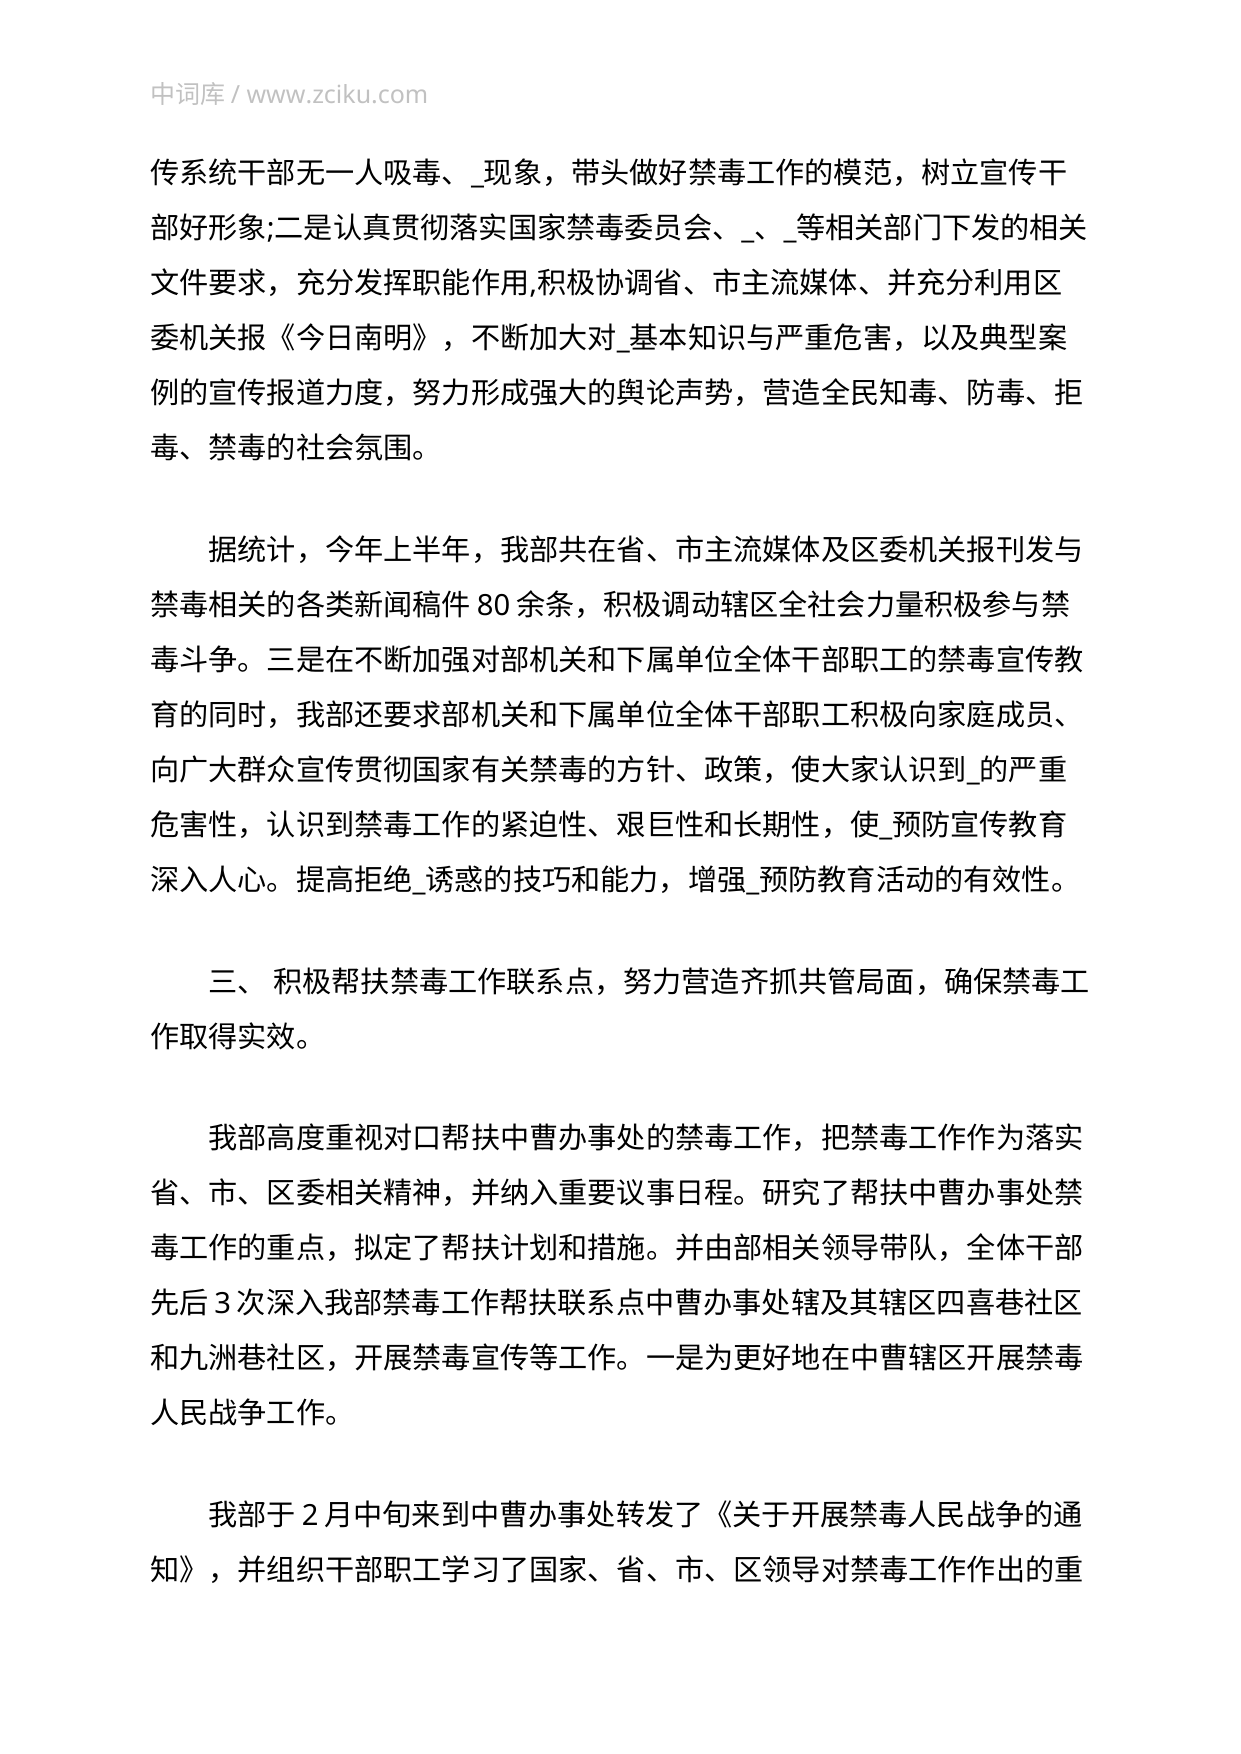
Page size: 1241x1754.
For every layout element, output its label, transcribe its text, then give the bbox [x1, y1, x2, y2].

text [150, 150, 1090, 467]
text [150, 1491, 1090, 1589]
text 据统计，今年上半年，我部共在省、市主流媒体及区委机关报刊发与禁毒相关的各类新闻稿件80余条，积极调动辖区全社会力量积极参与禁毒斗争。三是在不断加强对部机关和下属单位全体干部职工的禁毒宣传教育的同时，我部还要求部机关和下属单位全体干部职工积极向家庭成员、向广大群众宣传贯彻国家有关禁毒的方针、政策，使大家认识到_的严重危害性，认识到禁毒工作的紧迫性、艰巨性和长期性，使_预防宣传教育深入人心。提高拒绝_诱惑的技巧和能力，增强_预防教育活动的有效性。 [150, 527, 1090, 899]
text 我部高度重视对口帮扶中曹办事处的禁毒工作，把禁毒工作作为落实省、市、区委相关精神，并纳入重要议事日程。研究了帮扶中曹办事处禁毒工作的重点，拟定了帮扶计划和措施。并由部相关领导带队，全体干部先后3次深入我部禁毒工作帮扶联系点中曹办事处辖及其辖区四喜巷社区和九洲巷社区，开展禁毒宣传等工作。一是为更好地在中曹辖区开展禁毒人民战争工作。 [150, 1115, 1090, 1432]
text 三、 积极帮扶禁毒工作联系点，努力营造齐抓共管局面，确保禁毒工作取得实效。 [150, 958, 1090, 1056]
